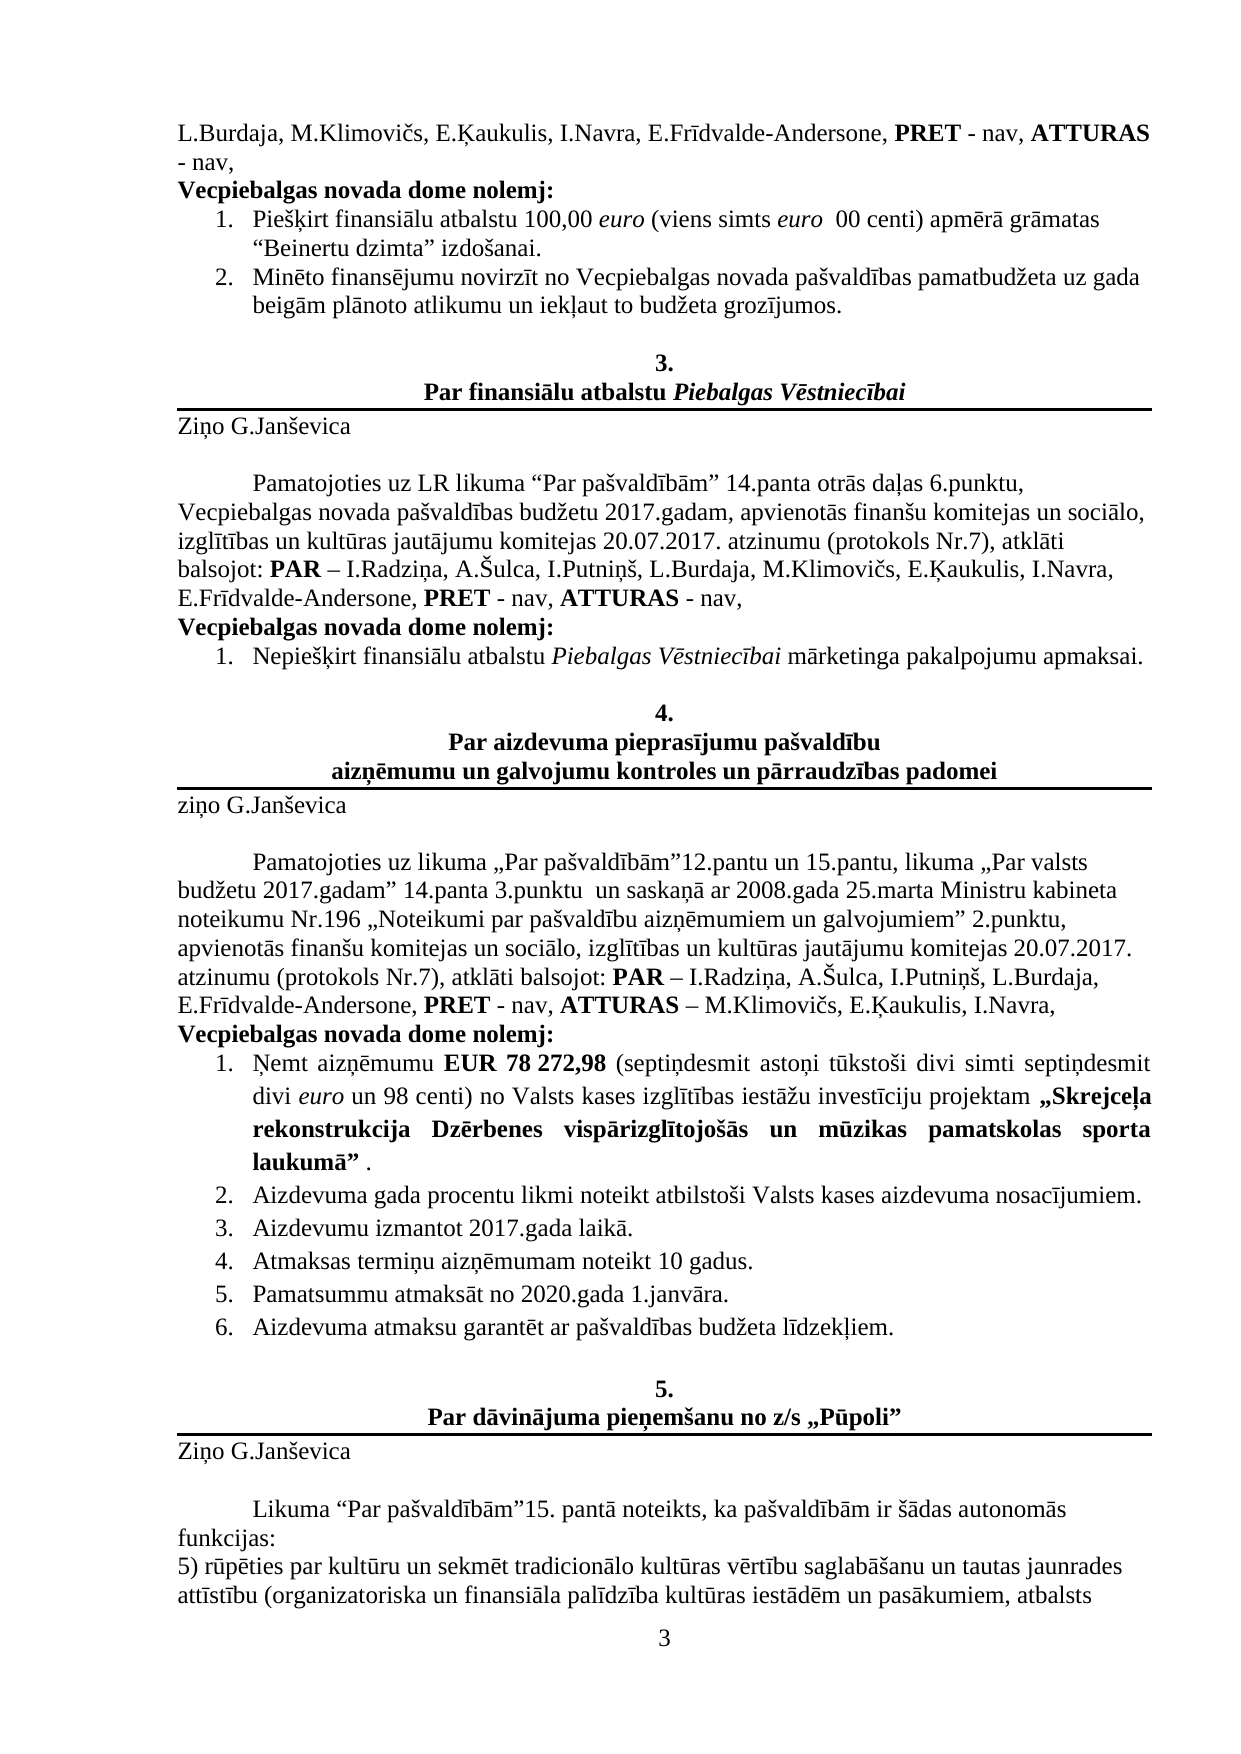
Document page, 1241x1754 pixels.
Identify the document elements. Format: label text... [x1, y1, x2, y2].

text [177, 1494, 1152, 1609]
text Par aizdevuma pieprasījumu pašvaldību [177, 727, 1152, 756]
list Ņemt aizņēmumu EUR 78 272,98 (septiņdesmit astoņi tūkstoši divi simti septiņdesmit divi euro un 98 centi) no Valsts kases izglītības iestāžu investīciju projektam „Skrejceļa rekonstrukcija Dzērbenes vispārizglītojošās un mūzikas pamatskolas sporta laukumā” . [215, 1048, 1152, 1176]
text Vecpiebalgas novada dome nolemj: [177, 612, 1152, 641]
text Par dāvinājuma pieņemšanu no z/s „Pūpoli” [177, 1402, 1152, 1433]
text Pamatojoties uz LR likuma “Par pašvaldībām” 14.panta otrās daļas 6.punktu, Vecpiebalgas novada pašvaldības budžetu 2017.gadam, apvienotās finanšu komitejas un sociālo, izglītības un kultūras jautājumu komitejas 20.07.2017. atzinumu (protokols Nr.7), atklāti balsojot: PAR – I.Radziņa, A.Šulca, I.Putniņš, L.Burdaja, M.Klimovičs, E.Ķaukulis, I.Navra, E.Frīdvalde-Andersone, PRET - nav, ATTURAS - nav, [177, 468, 1152, 612]
list Piešķirt finansiālu atbalstu 100,00 euro (viens simts euro 00 centi) apmērā grāmatas “Beinertu dzimta” izdošanai. [215, 204, 1152, 262]
list Pamatsummu atmaksāt no 2020.gada 1.janvāra. [215, 1279, 1152, 1308]
text ziņo G.Janševica [177, 790, 1152, 818]
list Nepiešķirt finansiālu atbalstu Piebalgas Vēstniecībai mārketinga pakalpojumu apmaksai. [215, 641, 1152, 669]
text 4. [177, 698, 1152, 727]
text Vecpiebalgas novada dome nolemj: [177, 1019, 1152, 1048]
text 3. [177, 348, 1152, 377]
list Aizdevuma atmaksu garantēt ar pašvaldības budžeta līdzekļiem. [215, 1312, 1152, 1341]
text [177, 118, 1152, 176]
text Par finansiālu atbalstu Piebalgas Vēstniecībai [177, 377, 1152, 408]
list Atmaksas termiņu aizņēmumam noteikt 10 gadus. [215, 1246, 1152, 1275]
list Minēto finansējumu novirzīt no Vecpiebalgas novada pašvaldības pamatbudžeta uz gada beigām plānoto atlikumu un iekļaut to budžeta grozījumos. [215, 262, 1152, 319]
list Aizdevumu izmantot 2017.gada laikā. [215, 1213, 1152, 1242]
text Pamatojoties uz likuma „Par pašvaldībām”12.pantu un 15.pantu, likuma „Par valsts budžetu 2017.gadam” 14.panta 3.punktu un saskaņā ar 2008.gada 25.marta Ministru kabineta noteikumu Nr.196 „Noteikumi par pašvaldību aizņēmumiem un galvojumiem” 2.punktu, apvienotās finanšu komitejas un sociālo, izglītības un kultūras jautājumu komitejas 20.07.2017. atzinumu (protokols Nr.7), atklāti balsojot: PAR – I.Radziņa, A.Šulca, I.Putniņš, L.Burdaja, E.Frīdvalde-Andersone, PRET - nav, ATTURAS – M.Klimovičs, E.Ķaukulis, I.Navra, [177, 847, 1152, 1019]
text Ziņo G.Janševica [177, 1436, 1152, 1465]
text 5. [177, 1374, 1152, 1402]
text aizņēmumu un galvojumu kontroles un pārraudzības padomei [177, 756, 1152, 787]
text Vecpiebalgas novada dome nolemj: [177, 176, 1152, 204]
list Aizdevuma gada procentu likmi noteikt atbilstoši Valsts kases aizdevuma nosacījumiem. [215, 1180, 1152, 1209]
text Ziņo G.Janševica [177, 411, 1152, 439]
